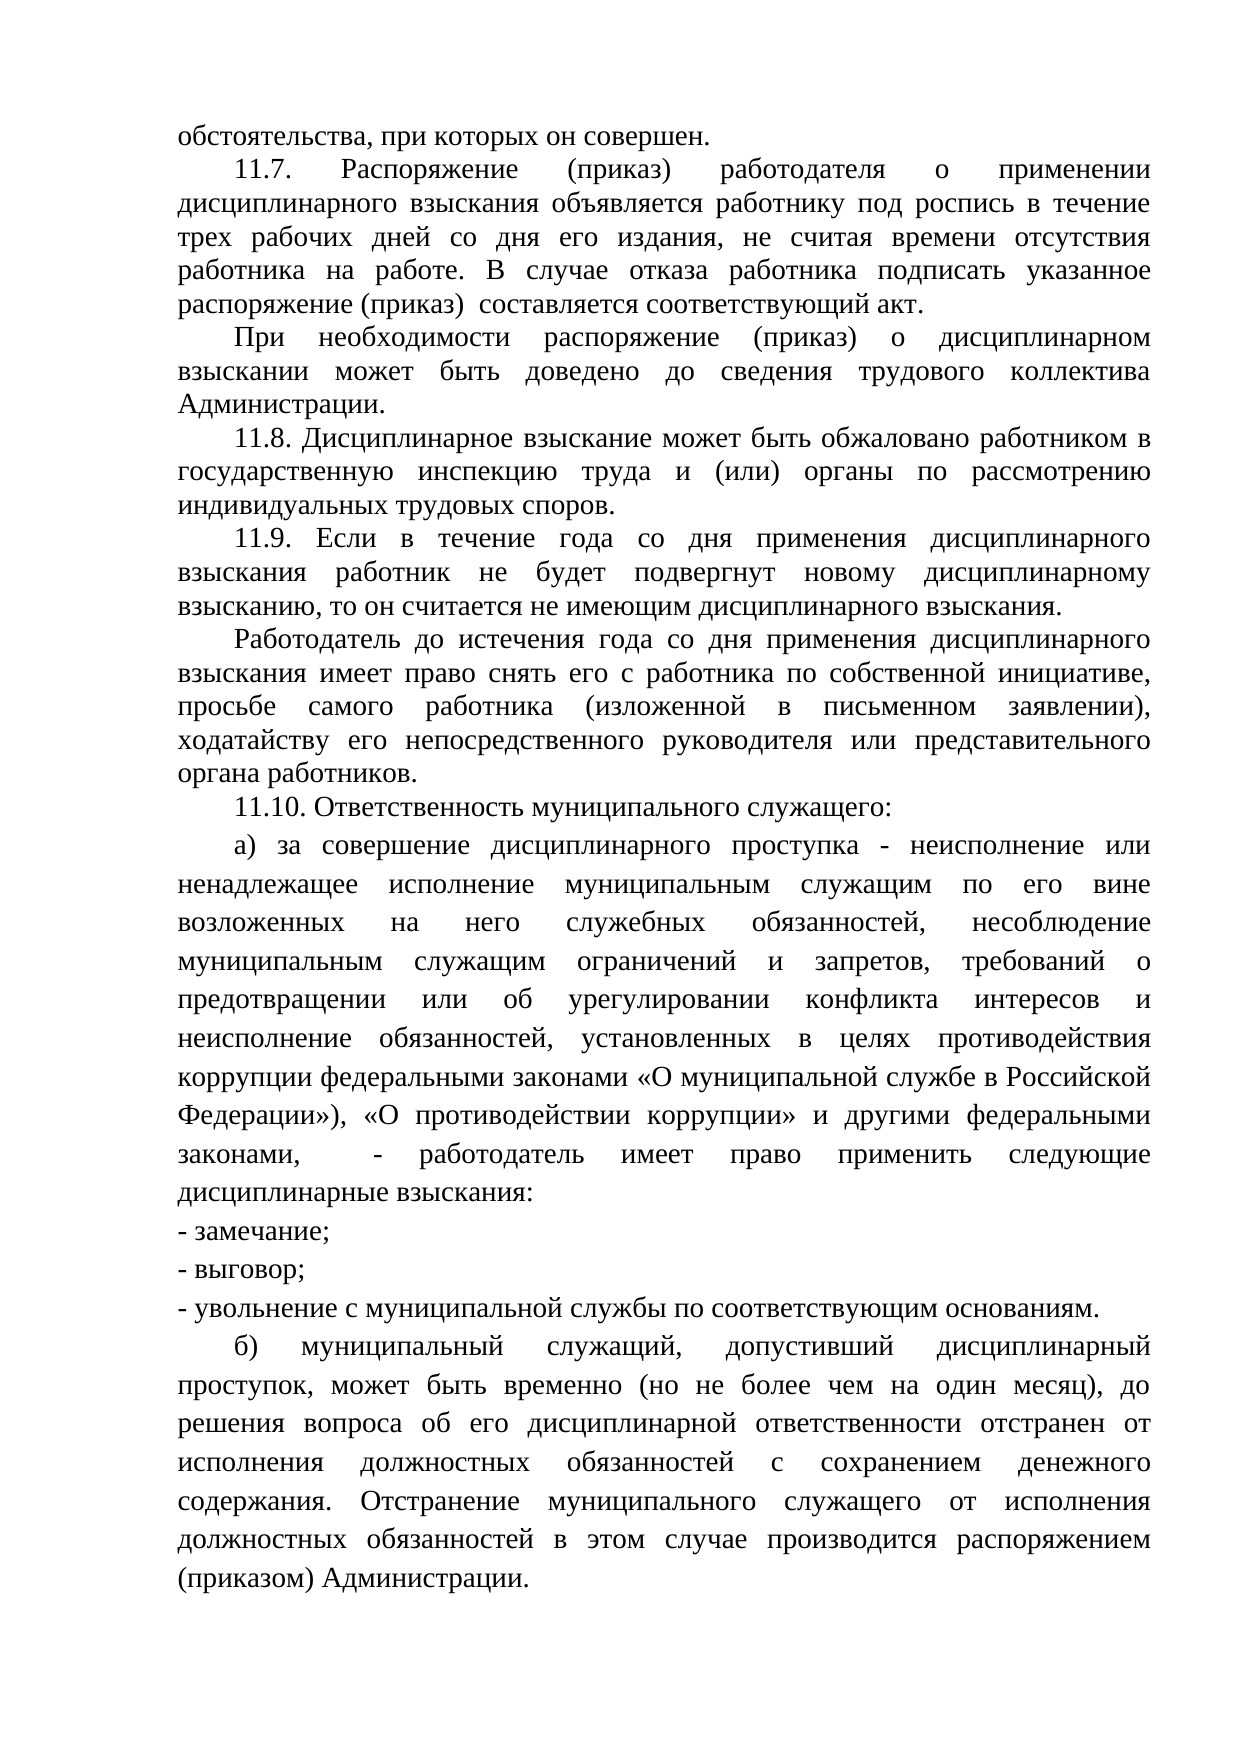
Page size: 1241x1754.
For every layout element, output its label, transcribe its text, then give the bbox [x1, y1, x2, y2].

text Работодатель до истечения года со дня применения дисциплинарного взыскания имеет право снять его с работника по собственной инициативе, просьбе самого работника (изложенной в письменном заявлении), ходатайству его непосредственного руководителя или представительного органа работников. [177, 621, 1152, 789]
text При необходимости распоряжение (приказ) о дисциплинарном взыскании может быть доведено до сведения трудового коллектива Администрации. [177, 319, 1152, 420]
text 11.8. Дисциплинарное взыскание может быть обжаловано работником в государственную инспекцию труда и (или) органы по рассмотрению индивидуальных трудовых споров. [177, 420, 1152, 521]
text 11.9. Если в течение года со дня применения дисциплинарного взыскания работник не будет подвергнут новому дисциплинарному взысканию, то он считается не имеющим дисциплинарного взыскания. [177, 521, 1152, 621]
text - замечание; - выговор; - увольнение с муниципальной службы по соответствующим основаниям. [177, 1213, 1152, 1323]
text б) муниципальный служащий, допустивший дисциплинарный проступок, может быть временно (но не более чем на один месяц), до решения вопроса об его дисциплинарной ответственности отстранен от исполнения должностных обязанностей с сохранением денежного содержания. Отстранение муниципального служащего от исполнения должностных обязанностей в этом случае производится распоряжением (приказом) Администрации. [177, 1328, 1152, 1593]
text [177, 118, 1152, 152]
text а) за совершение дисциплинарного проступка - неисполнение или ненадлежащее исполнение муниципальным служащим по его вине возложенных на него служебных обязанностей, несоблюдение муниципальным служащим ограничений и запретов, требований о предотвращении или об урегулировании конфликта интересов и неисполнение обязанностей, установленных в целях противодействия коррупции федеральными законами «О муниципальной службе в Российской Федерации»), «О противодействии коррупции» и другими федеральными законами, - работодатель имеет право применить следующие дисциплинарные взыскания: [177, 827, 1152, 1208]
text 11.7. Распоряжение (приказ) работодателя о применении дисциплинарного взыскания объявляется работнику под роспись в течение трех рабочих дней со дня его издания, не считая времени отсутствия работника на работе. В случае отказа работника подписать указанное распоряжение (приказ) составляется соответствующий акт. [177, 152, 1152, 319]
text 11.10. Ответственность муниципального служащего: [177, 789, 1152, 822]
